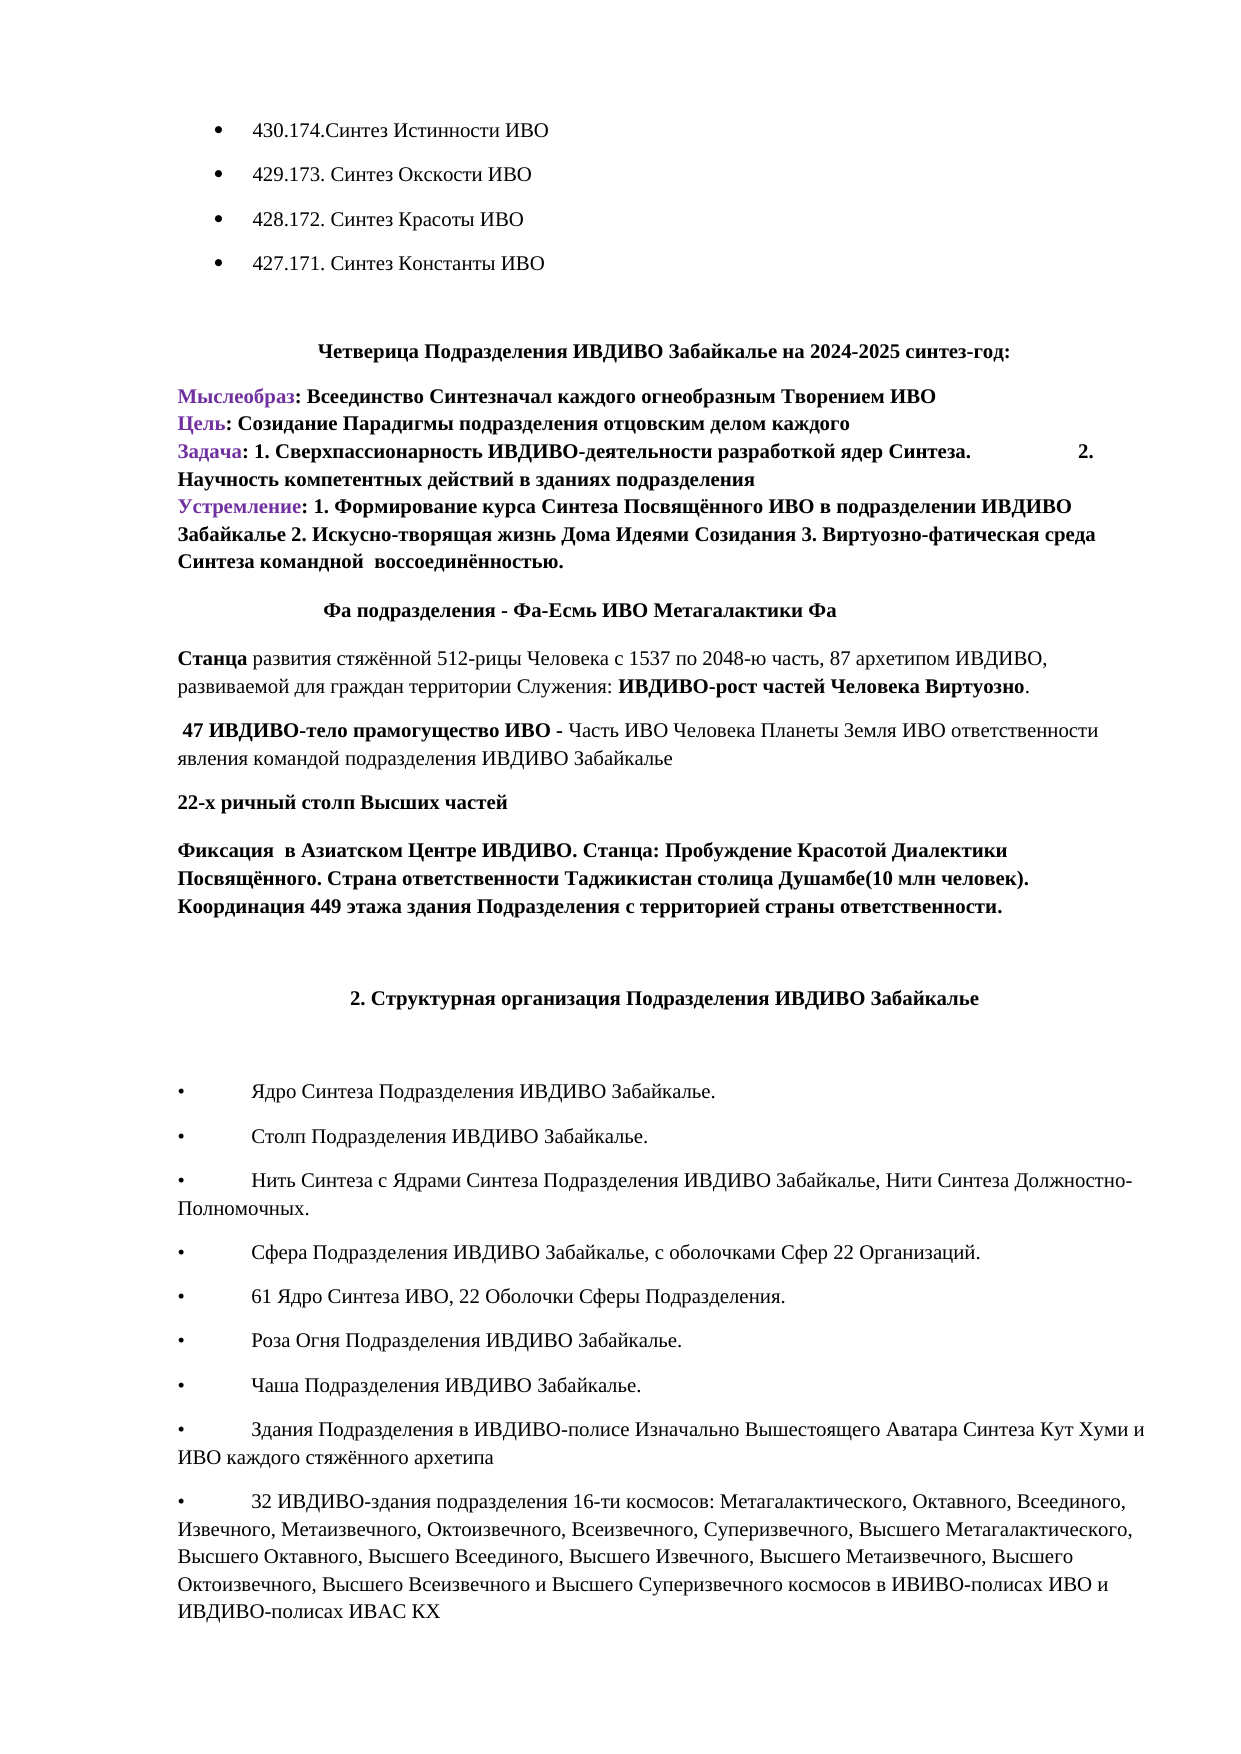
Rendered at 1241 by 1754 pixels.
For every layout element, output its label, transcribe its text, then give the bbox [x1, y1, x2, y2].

text Мыслеобраз: Всеединство Синтезначал каждого огнеобразным Творением ИВО Цель: Созидание Парадигмы подразделения отцовским делом каждого Задача: 1. Сверхпассионарность ИВДИВО-деятельности разработкой ядер Синтеза. 2. Научность компетентных действий в зданиях подразделения Устремление: 1. Формирование курса Синтеза Посвящённого ИВО в подразделении ИВДИВО Забайкалье 2. Искусно-творящая жизнь Дома Идеями Созидания 3. Виртуозно-фатическая среда Синтеза командной воссоединённостью. [177, 384, 1152, 573]
text Станца развития стяжённой 512-рицы Человека с 1537 по 2048-ю часть, 87 архетипом ИВДИВО, развиваемой для граждан территории Служения: ИВДИВО-рост частей Человека Виртуозно. [177, 646, 1152, 698]
text Фа подразделения - Фа-Есмь ИВО Метагалактики Фа [177, 598, 1152, 622]
list Чаша Подразделения ИВДИВО Забайкалье. [177, 1373, 1152, 1397]
text 47 ИВДИВО-тело прамогущество ИВО - Часть ИВО Человека Планеты Земля ИВО ответственности явления командой подразделения ИВДИВО Забайкалье [177, 718, 1152, 770]
list 429.173. Синтез Окскости ИВО [215, 162, 1152, 186]
text 22-х ричный столп Высших частей [177, 790, 1152, 814]
list 428.172. Синтез Красоты ИВО [215, 207, 1152, 231]
list Сфера Подразделения ИВДИВО Забайкалье, с оболочками Сфер 22 Организаций. [177, 1240, 1152, 1264]
text Четверица Подразделения ИВДИВО Забайкалье на 2024-2025 синтез-год: [177, 339, 1152, 363]
list 61 Ядро Синтеза ИВО, 22 Оболочки Сферы Подразделения. [177, 1284, 1152, 1308]
list Ядро Синтеза Подразделения ИВДИВО Забайкалье. [177, 1079, 1152, 1103]
list 32 ИВДИВО-здания подразделения 16-ти космосов: Метагалактического, Октавного, Всеединого, Извечного, Метаизвечного, Октоизвечного, Всеизвечного, Суперизвечного, Высшего Метагалактического, Высшего Октавного, Высшего Всеединого, Высшего Извечного, Высшего Метаизвечного, Высшего Октоизвечного, Высшего Всеизвечного и Высшего Суперизвечного космосов в ИВИВО-полисах ИВО и ИВДИВО-полисах ИВАС КХ [177, 1489, 1152, 1623]
list 430.174.Синтез Истинности ИВО [215, 118, 1152, 142]
text 2. Структурная организация Подразделения ИВДИВО Забайкалье [177, 986, 1152, 1010]
text Фиксация в Азиатском Центре ИВДИВО. Станца: Пробуждение Красотой Диалектики Посвящённого. Страна ответственности Таджикистан столица Душамбе(10 млн человек). Координация 449 этажа здания Подразделения с территорией страны ответственности. [177, 838, 1152, 918]
list Роза Огня Подразделения ИВДИВО Забайкалье. [177, 1328, 1152, 1352]
list Столп Подразделения ИВДИВО Забайкалье. [177, 1124, 1152, 1148]
list Нить Синтеза с Ядрами Синтеза Подразделения ИВДИВО Забайкалье, Нити Синтеза Должностно-Полномочных. [177, 1168, 1152, 1220]
list 427.171. Синтез Константы ИВО [215, 251, 1152, 275]
list Здания Подразделения в ИВДИВО-полисе Изначально Вышестоящего Аватара Синтеза Кут Хуми и ИВО каждого стяжённого архетипа [177, 1417, 1152, 1469]
